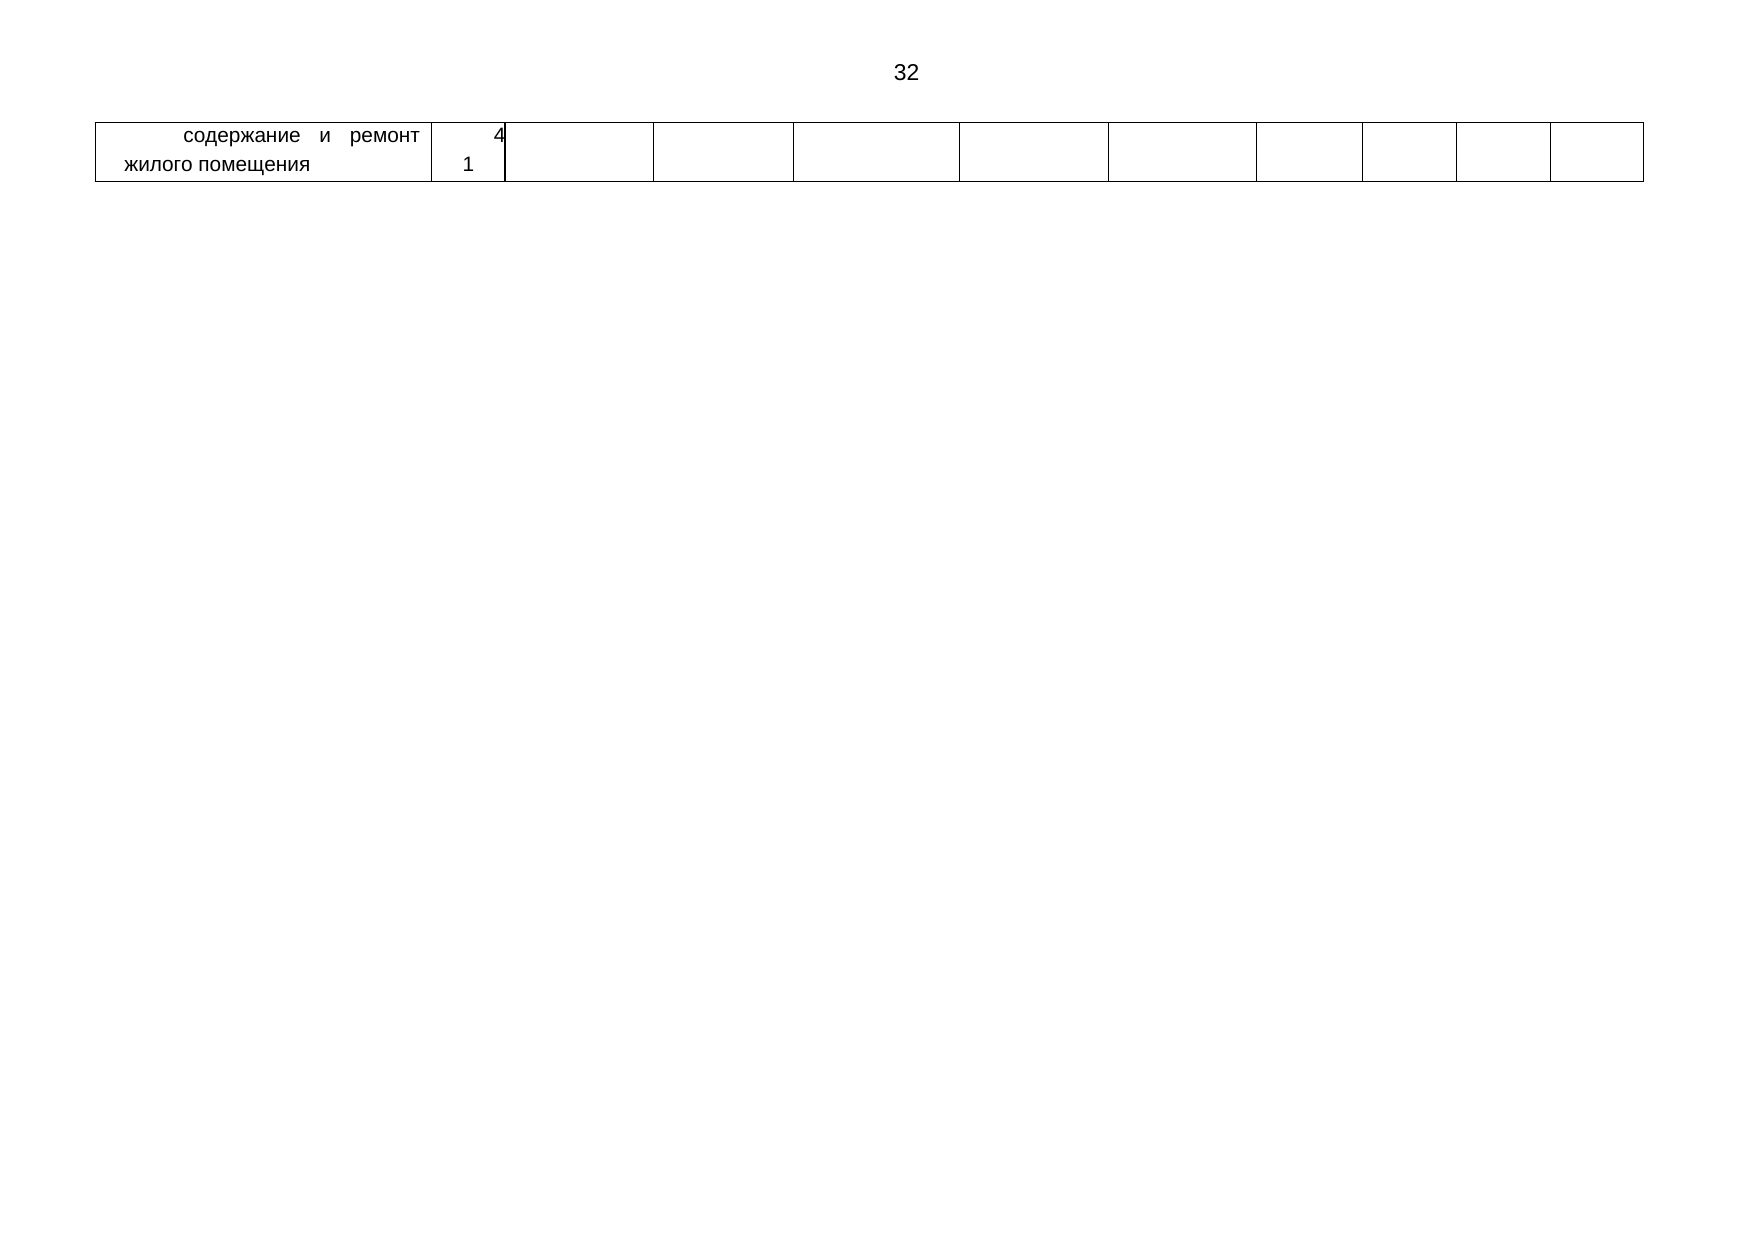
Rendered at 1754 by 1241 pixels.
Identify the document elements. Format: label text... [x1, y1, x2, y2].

table_cell [794, 123, 959, 181]
table_cell [1457, 123, 1550, 181]
table_cell содержание и ремонт жилого помещения [96, 123, 431, 181]
table_cell [654, 123, 793, 181]
table_cell 41 [432, 123, 504, 181]
table_cell [506, 123, 653, 181]
table_cell [1551, 123, 1643, 181]
table_cell [1257, 123, 1362, 181]
table_cell [1363, 123, 1456, 181]
table_cell [960, 123, 1108, 181]
table_cell [1109, 123, 1256, 181]
